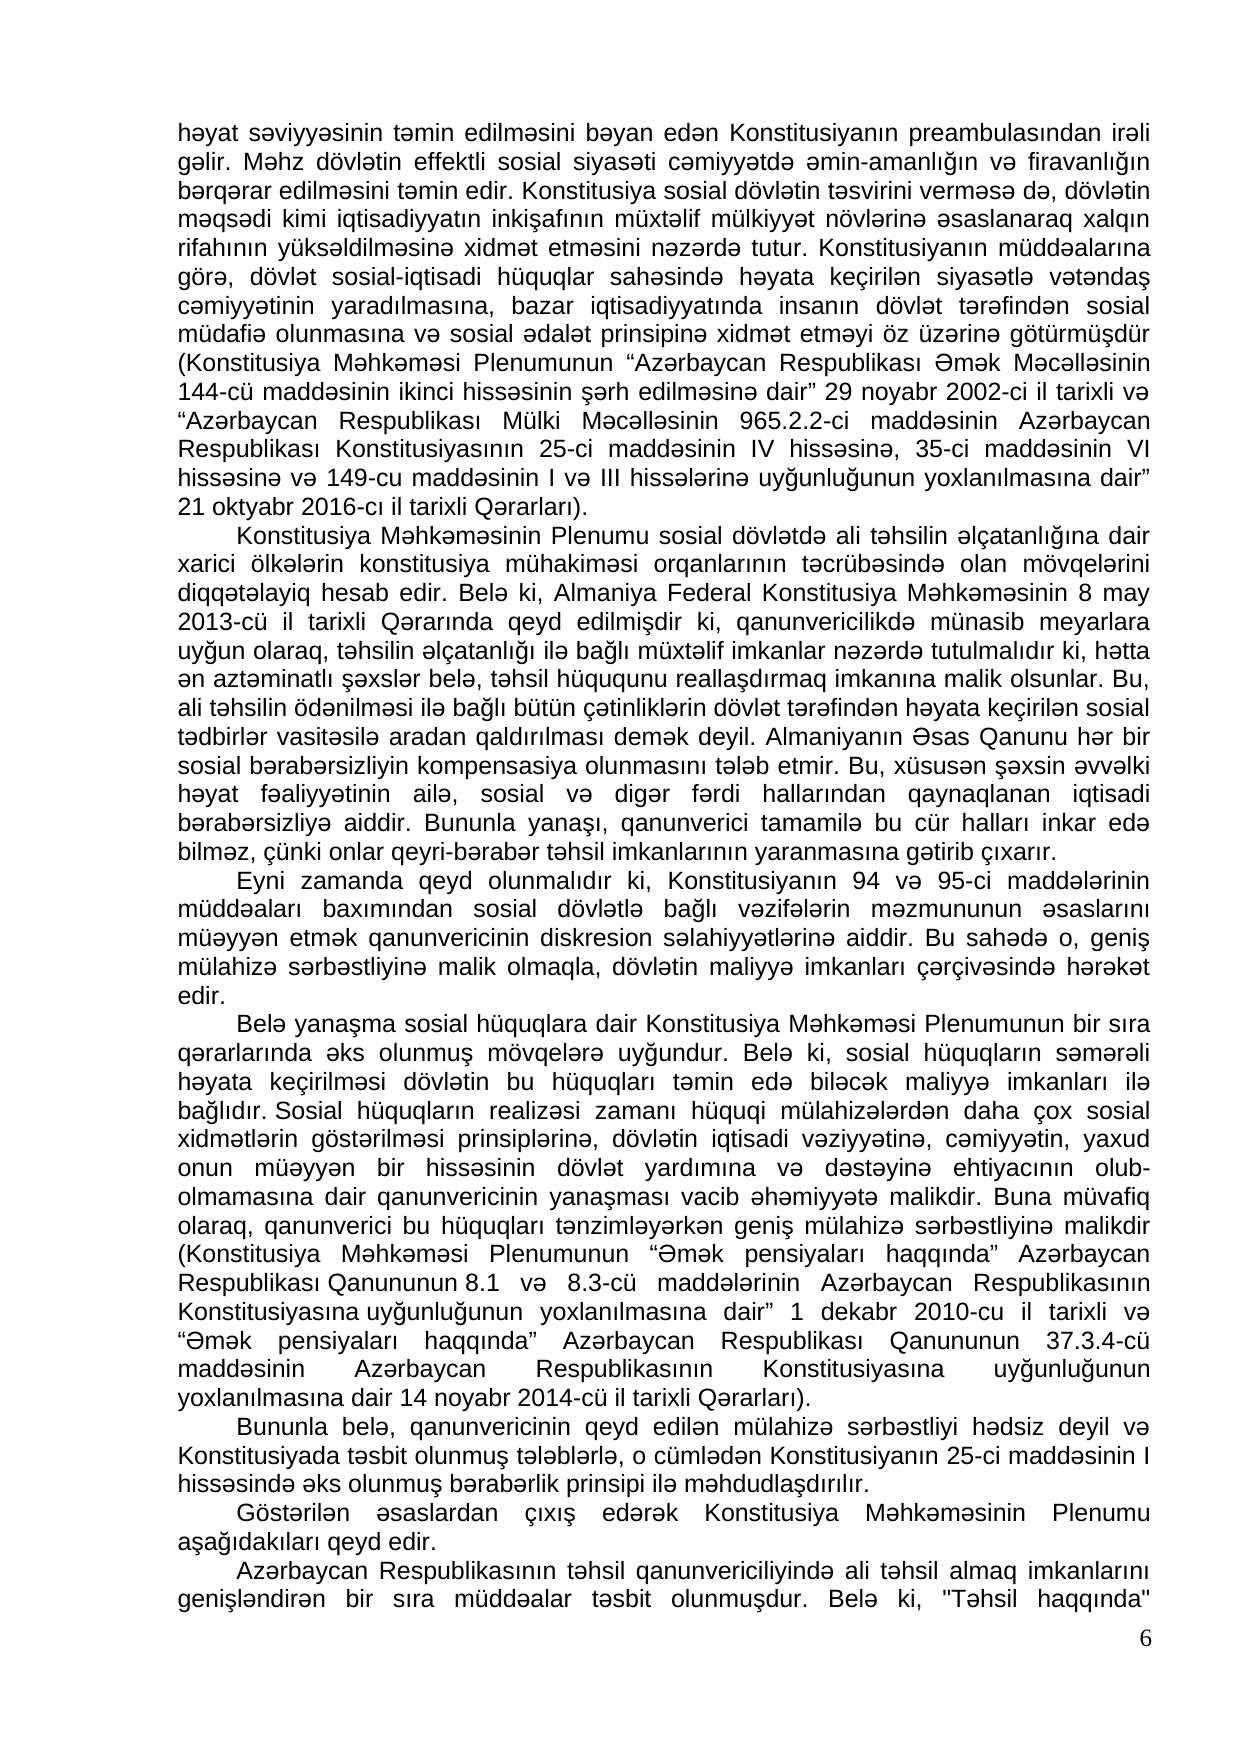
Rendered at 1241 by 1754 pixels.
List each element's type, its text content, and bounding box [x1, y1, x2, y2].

text Konstitusiya Məhkəməsinin Plenumu sosial dövlətdə ali təhsilin əlçatanlığına dair xarici ölkələrin konstitusiya mühakiməsi orqanlarının təcrübəsində olan mövqelərini diqqətəlayiq hesab edir. Belə ki, Almaniya Federal Konstitusiya Məhkəməsinin 8 may 2013-cü il tarixli Qərarında qeyd edilmişdir ki, qanunvericilikdə münasib meyarlara uyğun olaraq, təhsilin əlçatanlığı ilə bağlı müxtəlif imkanlar nəzərdə tutulmalıdır ki, hətta ən aztəminatlı şəxslər belə, təhsil hüququnu reallaşdırmaq imkanına malik olsunlar. Bu, ali təhsilin ödənilməsi ilə bağlı bütün çətinliklərin dövlət tərəfindən həyata keçirilən sosial tədbirlər vasitəsilə aradan qaldırılması demək deyil. Almaniyanın Əsas Qanunu hər bir sosial bərabərsizliyin kompensasiya olunmasını tələb etmir. Bu, xüsusən şəxsin əvvəlki həyat fəaliyyətinin ailə, sosial və digər fərdi hallarından qaynaqlanan iqtisadi bərabərsizliyə aiddir. Bununla yanaşı, qanunverici tamamilə bu cür halları inkar edə bilməz, çünki onlar qeyri-bərabər təhsil imkanlarının yaranmasına gətirib çıxarır. [177, 521, 1152, 866]
text Belə yanaşma sosial hüquqlara dair Konstitusiya Məhkəməsi Plenumunun bir sıra qərarlarında əks olunmuş mövqelərə uyğundur. Belə ki, sosial hüquqların səmərəli həyata keçirilməsi dövlətin bu hüquqları təmin edə biləcək maliyyə imkanları ilə bağlıdır. Sosial hüquqların realizəsi zamanı hüquqi mülahizələrdən daha çox sosial xidmətlərin göstərilməsi prinsiplərinə, dövlətin iqtisadi vəziyyətinə, cəmiyyətin, yaxud onun müəyyən bir hissəsinin dövlət yardımına və dəstəyinə ehtiyacının olub-olmamasına dair qanunvericinin yanaşması vacib əhəmiyyətə malikdir. Buna müvafiq olaraq, qanunverici bu hüquqları tənzimləyərkən geniş mülahizə sərbəstliyinə malikdir (Konstitusiya Məhkəməsi Plenumunun “Əmək pensiyaları haqqında” Azərbaycan Respublikası Qanununun 8.1 və 8.3-cü maddələrinin Azərbaycan Respublikasının Konstitusiyasına uyğunluğunun yoxlanılmasına dair” 1 dekabr 2010-cu il tarixli və “Əmək pensiyaları haqqında” Azərbaycan Respublikası Qanununun 37.3.4-cü maddəsinin Azərbaycan Respublikasının Konstitusiyasına uyğunluğunun yoxlanılmasına dair 14 noyabr 2014-cü il tarixli Qərarları). [177, 1009, 1152, 1412]
text Bununla belə, qanunvericinin qeyd edilən mülahizə sərbəstliyi hədsiz deyil və Konstitusiyada təsbit olunmuş tələblərlə, o cümlədən Konstitusiyanın 25-ci maddəsinin I hissəsində əks olunmuş bərabərlik prinsipi ilə məhdudlaşdırılır. [177, 1412, 1152, 1498]
text Eyni zamanda qeyd olunmalıdır ki, Konstitusiyanın 94 və 95-ci maddələrinin müddəaları baxımından sosial dövlətlə bağlı vəzifələrin məzmununun əsaslarını müəyyən etmək qanunvericinin diskresion səlahiyyətlərinə aiddir. Bu sahədə o, geniş mülahizə sərbəstliyinə malik olmaqla, dövlətin maliyyə imkanları çərçivəsində hərəkət edir. [177, 866, 1152, 1009]
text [177, 1556, 1152, 1613]
text Göstərilən əsaslardan çıxış edərək Konstitusiya Məhkəməsinin Plenumu aşağıdakıları qeyd edir. [177, 1498, 1152, 1556]
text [177, 118, 1152, 521]
